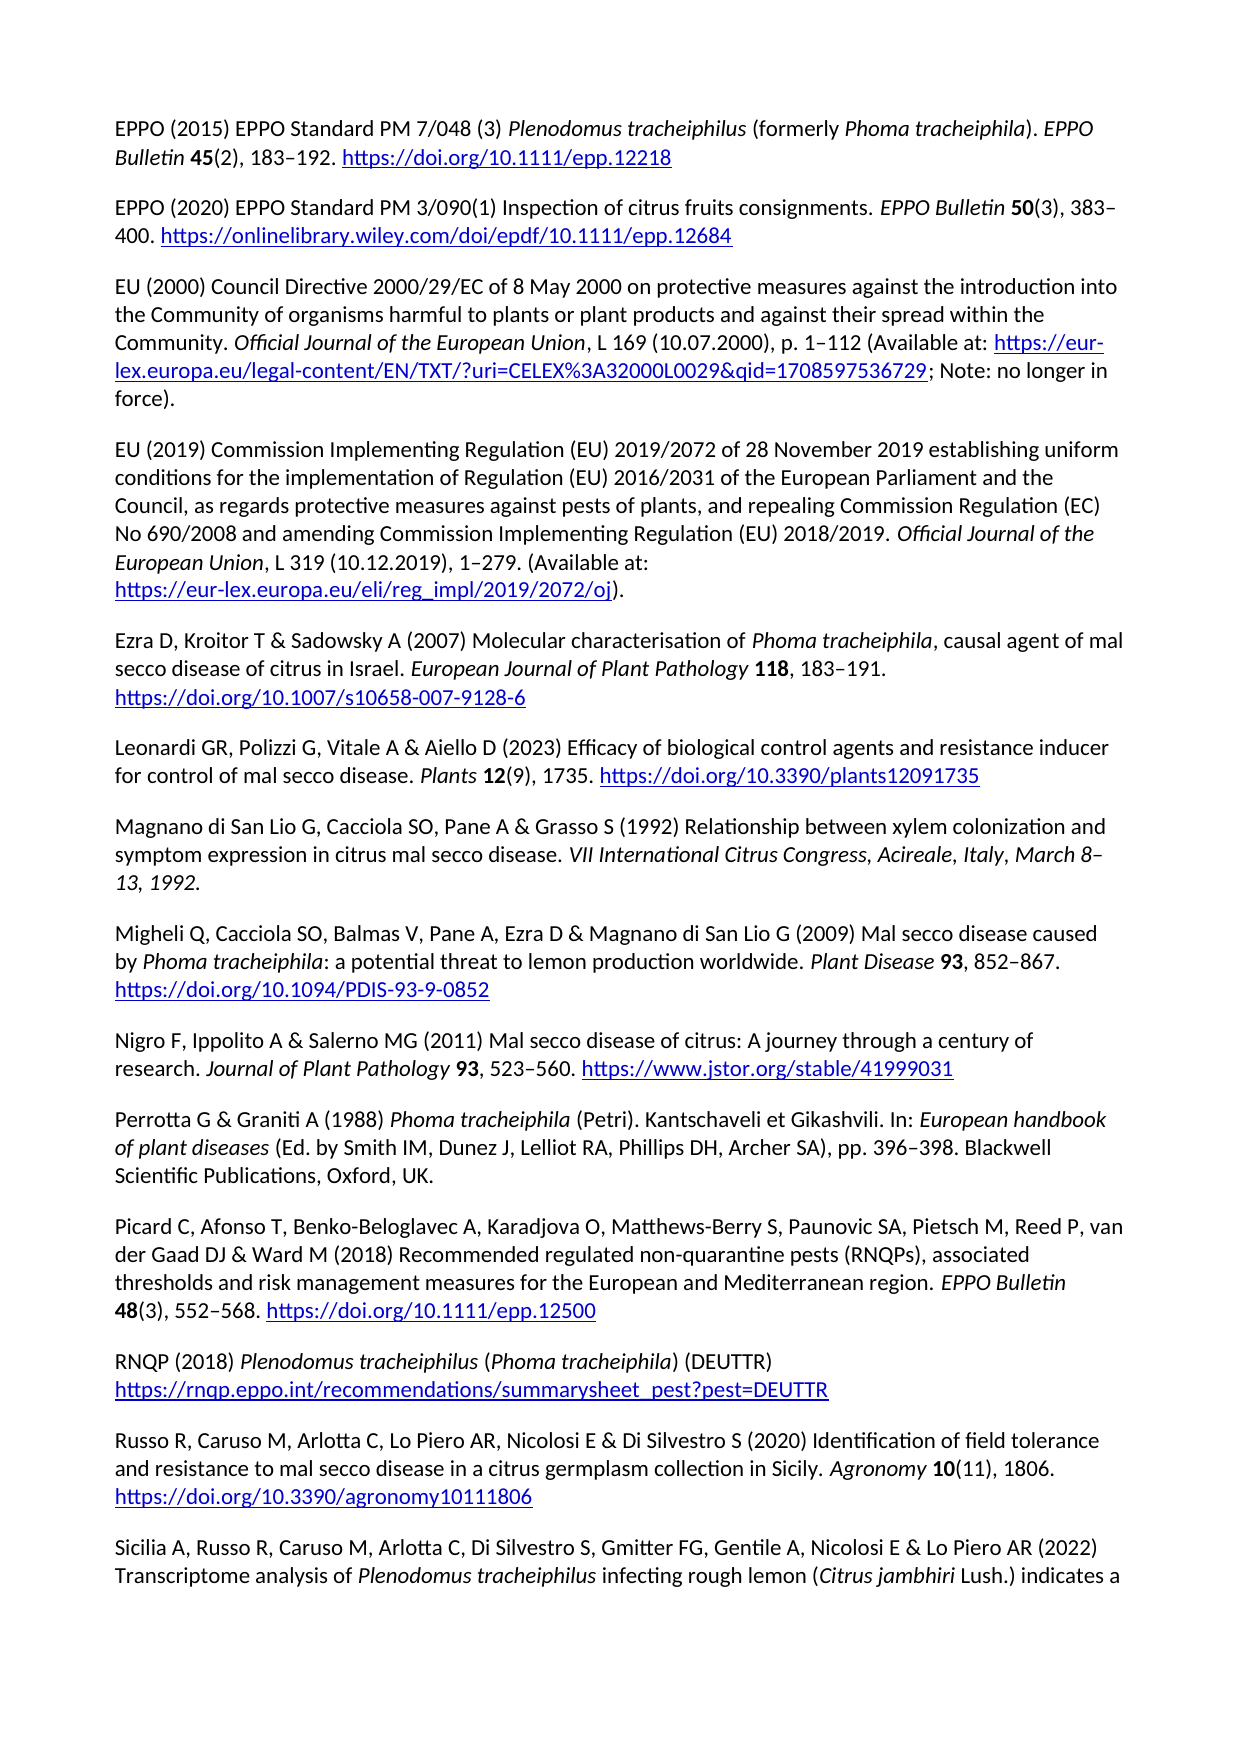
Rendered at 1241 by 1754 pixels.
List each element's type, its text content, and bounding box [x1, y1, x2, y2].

text Picard C, Afonso T, Benko-Beloglavec A, Karadjova O, Matthews-Berry S, Paunovic SA, Pietsch M, Reed P, van der Gaad DJ & Ward M (2018) Recommended regulated non-quarantine pests (RNQPs), associated thresholds and risk management measures for the European and Mediterranean region. EPPO Bulletin 48(3), 552–568. https://doi.org/10.1111/epp.12500 [114, 1212, 1126, 1324]
text Perrotta G & Graniti A (1988) Phoma tracheiphila (Petri). Kantschaveli et Gikashvili. In: European handbook of plant diseases (Ed. by Smith IM, Dunez J, Lelliot RA, Phillips DH, Archer SA), pp. 396–398. Blackwell Scientific Publications, Oxford, UK. [114, 1105, 1126, 1189]
text Russo R, Caruso M, Arlotta C, Lo Piero AR, Nicolosi E & Di Silvestro S (2020) Identification of field tolerance and resistance to mal secco disease in a citrus germplasm collection in Sicily. Agronomy 10(11), 1806. https://doi.org/10.3390/agronomy10111806 [114, 1426, 1126, 1510]
text RNQP (2018) Plenodomus tracheiphilus (Phoma tracheiphila) (DEUTTR) https://rnqp.eppo.int/recommendations/summarysheet_pest?pest=DEUTTR [114, 1347, 1126, 1403]
text Leonardi GR, Polizzi G, Vitale A & Aiello D (2023) Efficacy of biological control agents and resistance inducer for control of mal secco disease. Plants 12(9), 1735. https://doi.org/10.3390/plants12091735 [114, 733, 1126, 789]
text Migheli Q, Cacciola SO, Balmas V, Pane A, Ezra D & Magnano di San Lio G (2009) Mal secco disease caused by Phoma tracheiphila: a potential threat to lemon production worldwide. Plant Disease 93, 852–867. https://doi.org/10.1094/PDIS-93-9-0852 [114, 919, 1126, 1003]
text Nigro F, Ippolito A & Salerno MG (2011) Mal secco disease of citrus: A journey through a century of research. Journal of Plant Pathology 93, 523–560. https://www.jstor.org/stable/41999031 [114, 1026, 1126, 1082]
text Magnano di San Lio G, Cacciola SO, Pane A & Grasso S (1992) Relationship between xylem colonization and symptom expression in citrus mal secco disease. VII International Citrus Congress, Acireale, Italy, March 8–13, 1992. [114, 812, 1126, 897]
text EPPO (2020) EPPO Standard PM 3/090(1) Inspection of citrus fruits consignments. EPPO Bulletin 50(3), 383–400. https://onlinelibrary.wiley.com/doi/epdf/10.1111/epp.12684 [114, 193, 1126, 249]
text EPPO (2015) EPPO Standard PM 7/048 (3) Plenodomus tracheiphilus (formerly Phoma tracheiphila). EPPO Bulletin 45(2), 183–192. https://doi.org/10.1111/epp.12218 [114, 114, 1126, 171]
text EU (2019) Commission Implementing Regulation (EU) 2019/2072 of 28 November 2019 establishing uniform conditions for the implementation of Regulation (EU) 2016/2031 of the European Parliament and the Council, as regards protective measures against pests of plants, and repealing Commission Regulation (EC) No 690/2008 and amending Commission Implementing Regulation (EU) 2018/2019. Official Journal of the European Union, L 319 (10.12.2019), 1–279. (Available at: https://eur-lex.europa.eu/eli/reg_impl/2019/2072/oj). [114, 436, 1126, 604]
text EU (2000) Council Directive 2000/29/EC of 8 May 2000 on protective measures against the introduction into the Community of organisms harmful to plants or plant products and against their spread within the Community. Official Journal of the European Union, L 169 (10.07.2000), p. 1–112 (Available at: https://eur-lex.europa.eu/legal-content/EN/TXT/?uri=CELEX%3A32000L0029&qid=1708597536729; Note: no longer in force). [114, 272, 1126, 413]
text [114, 1533, 1126, 1589]
text Ezra D, Kroitor T & Sadowsky A (2007) Molecular characterisation of Phoma tracheiphila, causal agent of mal secco disease of citrus in Israel. European Journal of Plant Pathology 118, 183–191. https://doi.org/10.1007/s10658-007-9128-6 [114, 627, 1126, 711]
